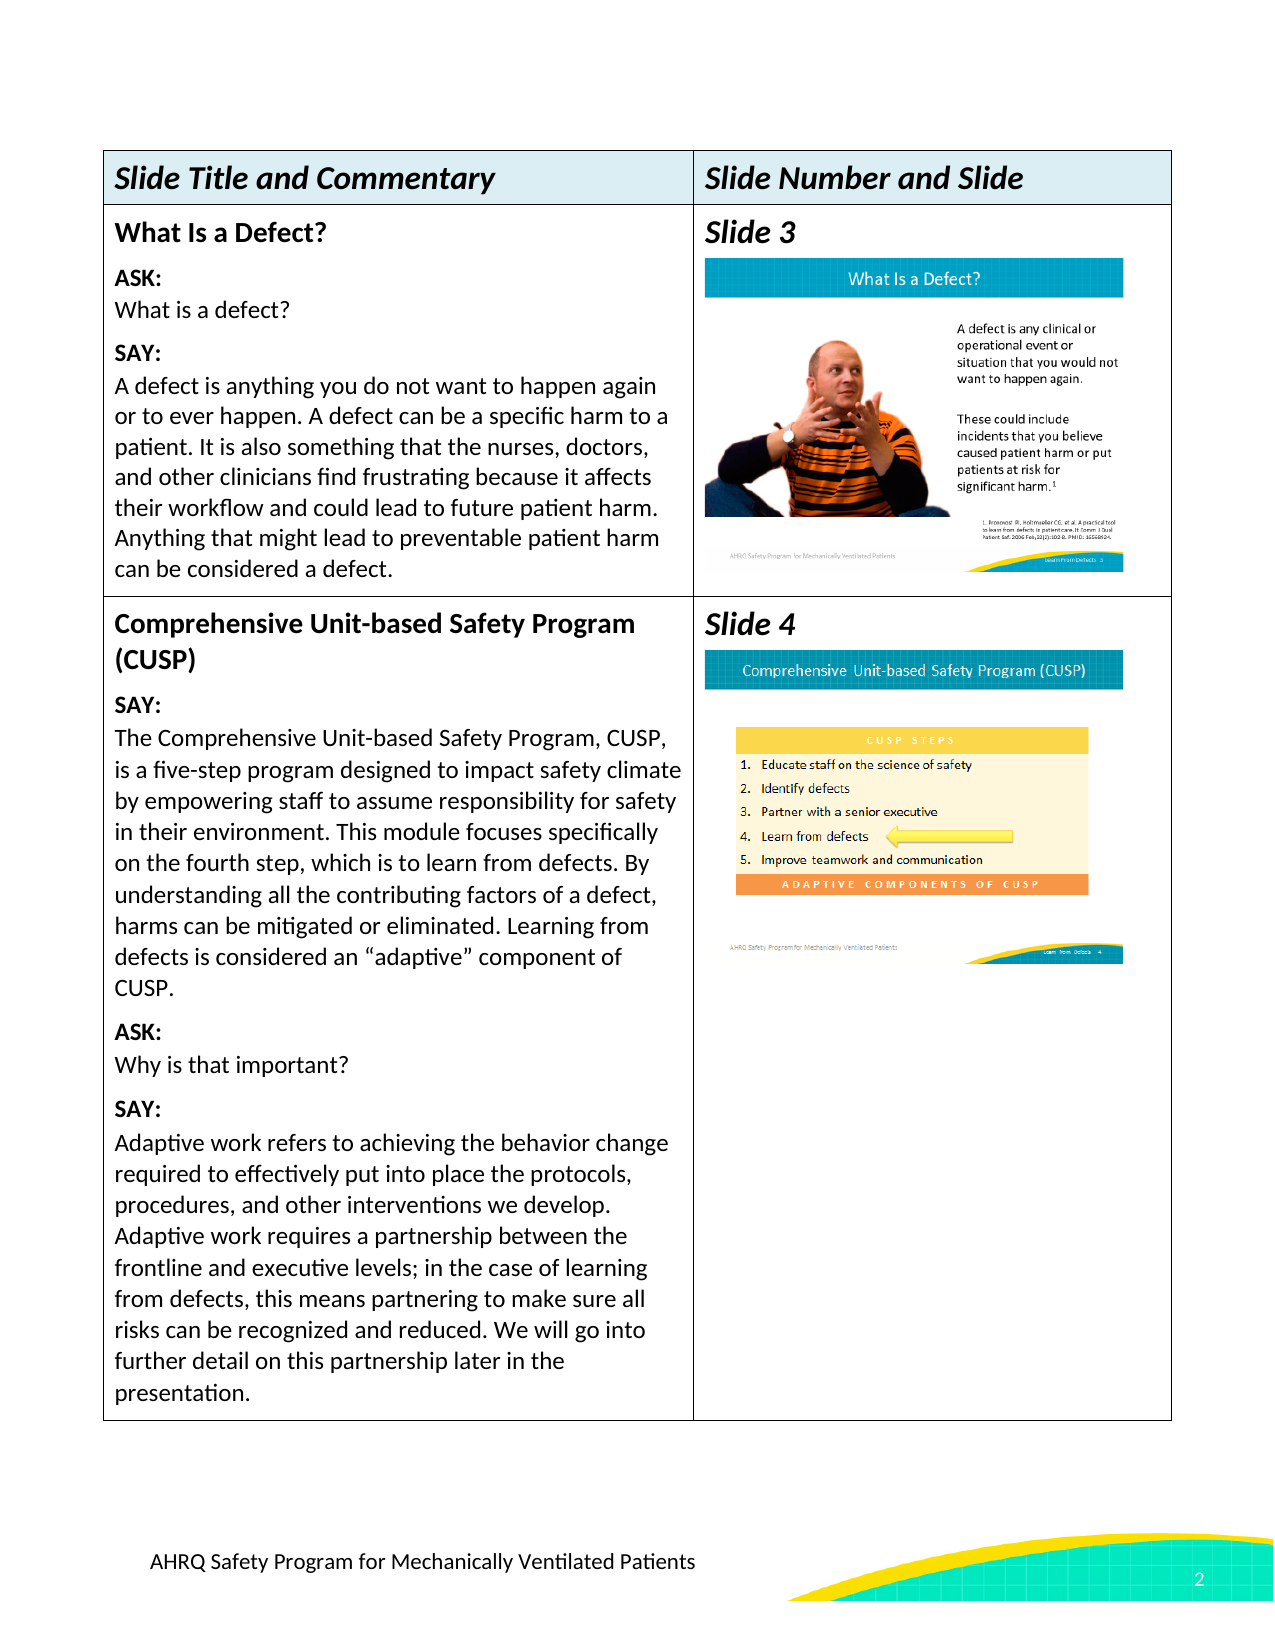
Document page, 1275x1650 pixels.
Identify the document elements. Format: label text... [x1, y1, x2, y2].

picture [704, 650, 1123, 964]
picture [967, 274, 971, 285]
table_cell What Is a Defect? ASK: What is a defect? SAY: A defect is anything you do not want to happen again or to ever happen. A defect can be a specific harm to a patient. It is also something that the nurses, doctors, and other clinicians find frustrating because it affects their workflow and could lead to future patient harm. Anything that might lead to preventable patient harm can be considered a defect. [104, 205, 693, 596]
picture [925, 274, 932, 285]
picture [0, 1524, 1274, 1601]
table_cell Comprehensive Unit-based Safety Program (CUSP) SAY: The Comprehensive Unit-based Safety Program, CUSP, is a five-step program designed to impact safety climate by empowering staff to assume responsibility for safety in their environment. This module focuses specifically on the fourth step, which is to learn from defects. By understanding all the contributing factors of a defect, harms can be mitigated or eliminated. Learning from defects is considered an “adaptive” component of CUSP. ASK: Why is that important? SAY: Adaptive work refers to achieving the behavior change required to effectively put into place the protocols, procedures, and other interventions we develop. Adaptive work requires a partnership between the frontline and executive levels; in the case of learning from defects, this means partnering to make sure all risks can be recognized and reduced. We will go into further detail on this partnership later in the presentation. [104, 597, 693, 1420]
table_header Slide Number and Slide [694, 151, 1171, 204]
table_cell Slide 3 [694, 205, 1171, 596]
table_cell Slide 4 [694, 597, 1171, 1420]
picture [863, 272, 872, 285]
picture [704, 298, 1124, 572]
picture [876, 277, 882, 285]
picture [885, 274, 889, 285]
picture [936, 274, 960, 285]
picture [912, 277, 917, 285]
table_header Slide Title and Commentary [104, 151, 693, 204]
